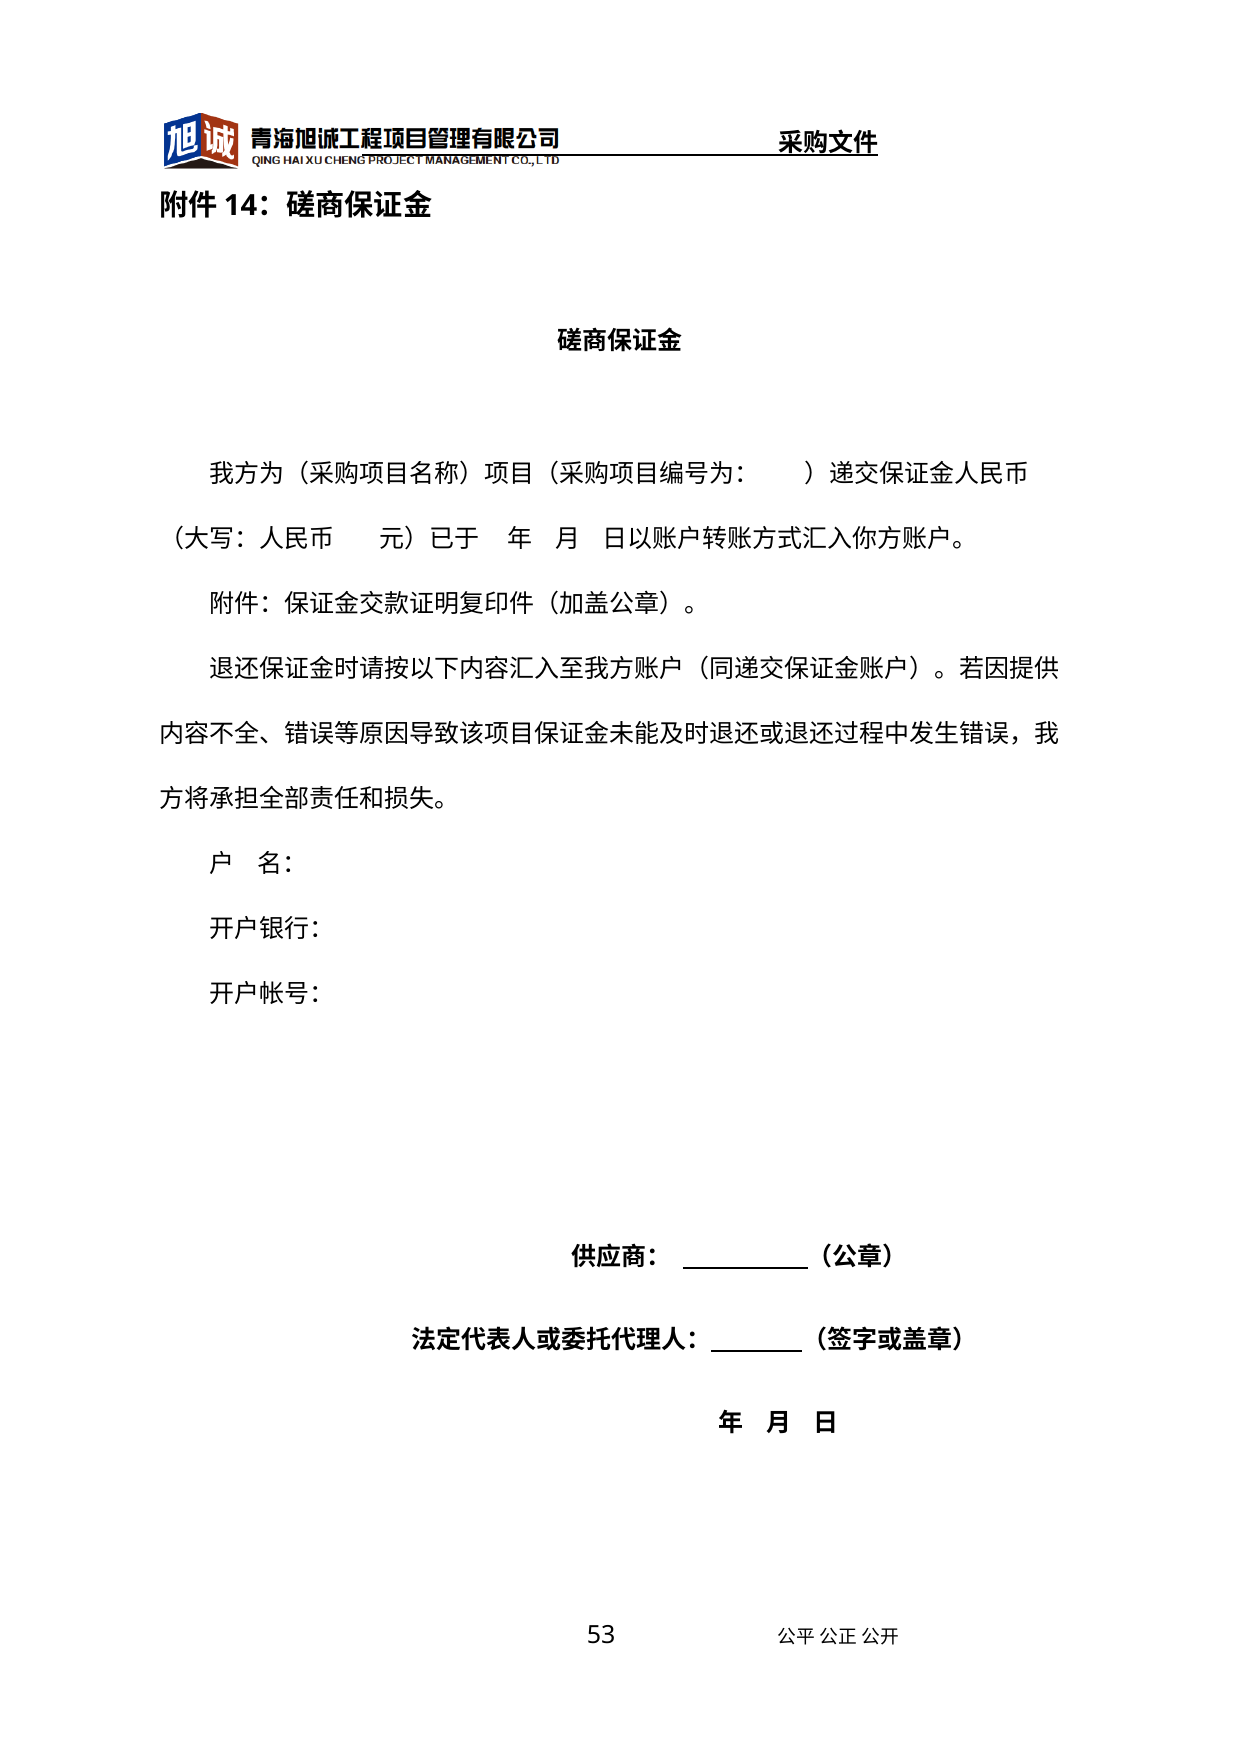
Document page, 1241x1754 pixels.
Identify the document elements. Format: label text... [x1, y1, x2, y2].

text 开户银行： [159, 894, 1081, 959]
text 附件：保证金交款证明复印件（加盖公章）。 [159, 569, 1081, 634]
text 户 名： [159, 829, 1081, 894]
text 法定代表人或委托代理人： （签字或盖章） [159, 1305, 1081, 1370]
text 年 月 日 [159, 1388, 1081, 1453]
text 附件14：磋商保证金 [159, 171, 1081, 236]
text 开户帐号： [159, 959, 1081, 1024]
text 我方为（采购项目名称）项目（采购项目编号为： ）递交保证金人民币 （大写：人民币 元）已于 年 月 日以账户转账方式汇入你方账户。 [159, 439, 1081, 569]
text 退还保证金时请按以下内容汇入至我方账户（同递交保证金账户）。若因提供内容不全、错误等原因导致该项目保证金未能及时退还或退还过程中发生错误，我方将承担全部责任和损失。 [159, 634, 1081, 829]
picture [158, 113, 564, 171]
text 磋商保证金 [159, 306, 1081, 371]
text 供应商： （公章） [159, 1222, 1081, 1287]
